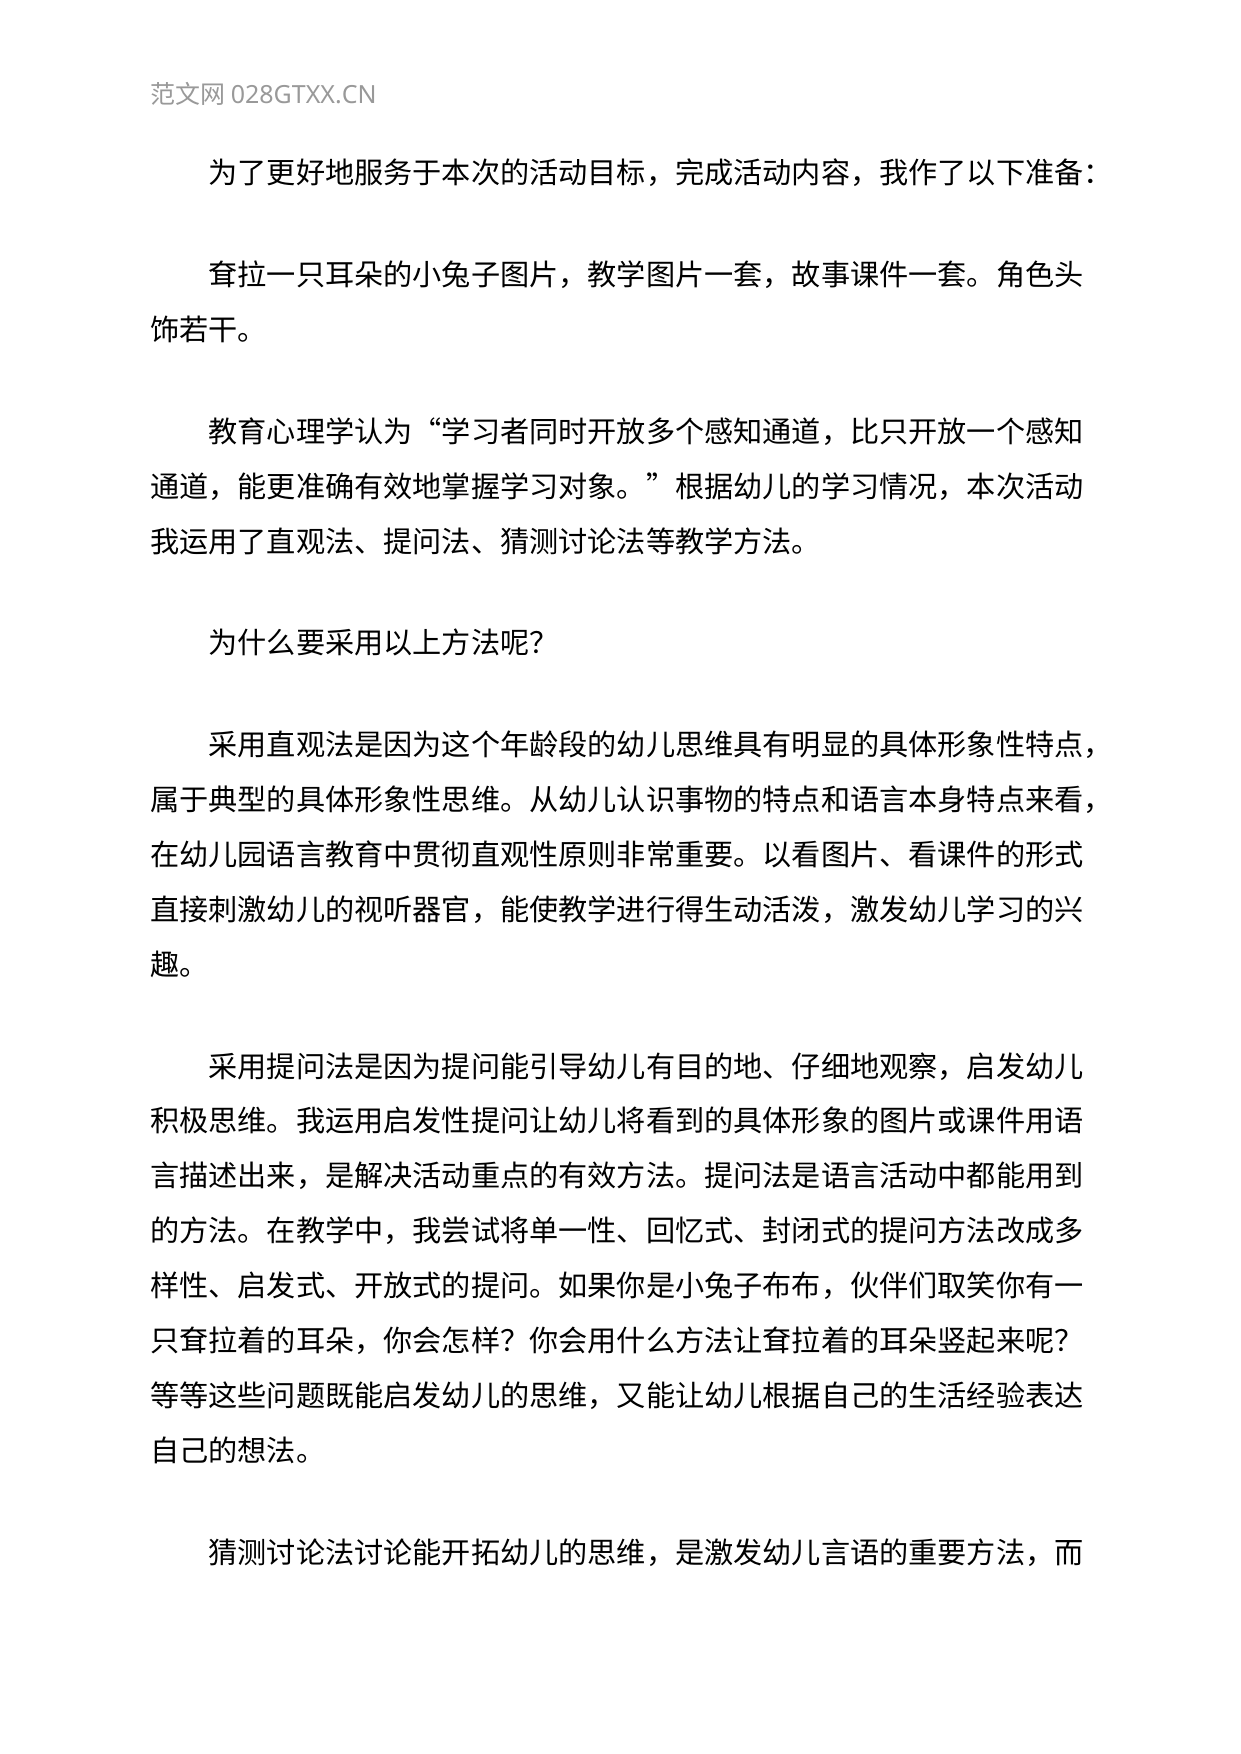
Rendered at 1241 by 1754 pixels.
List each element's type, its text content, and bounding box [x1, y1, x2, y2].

text 采用直观法是因为这个年龄段的幼儿思维具有明显的具体形象性特点，属于典型的具体形象性思维。从幼儿认识事物的特点和语言本身特点来看，在幼儿园语言教育中贯彻直观性原则非常重要。以看图片、看课件的形式直接刺激幼儿的视听器官，能使教学进行得生动活泼，激发幼儿学习的兴趣。 [150, 722, 1090, 984]
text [150, 1529, 1090, 1571]
text 为了更好地服务于本次的活动目标，完成活动内容，我作了以下准备： [150, 150, 1090, 192]
text 为什么要采用以上方法呢？ [150, 620, 1090, 662]
text 教育心理学认为“学习者同时开放多个感知通道，比只开放一个感知通道，能更准确有效地掌握学习对象。”根据幼儿的学习情况，本次活动我运用了直观法、提问法、猜测讨论法等教学方法。 [150, 408, 1090, 561]
text 采用提问法是因为提问能引导幼儿有目的地、仔细地观察，启发幼儿积极思维。我运用启发性提问让幼儿将看到的具体形象的图片或课件用语言描述出来，是解决活动重点的有效方法。提问法是语言活动中都能用到的方法。在教学中，我尝试将单一性、回忆式、封闭式的提问方法改成多样性、启发式、开放式的提问。如果你是小兔子布布，伙伴们取笑你有一只耷拉着的耳朵，你会怎样？你会用什么方法让耷拉着的耳朵竖起来呢？等等这些问题既能启发幼儿的思维，又能让幼儿根据自己的生活经验表达自己的想法。 [150, 1043, 1090, 1470]
text 耷拉一只耳朵的小兔子图片，教学图片一套，故事课件一套。角色头饰若干。 [150, 252, 1090, 349]
